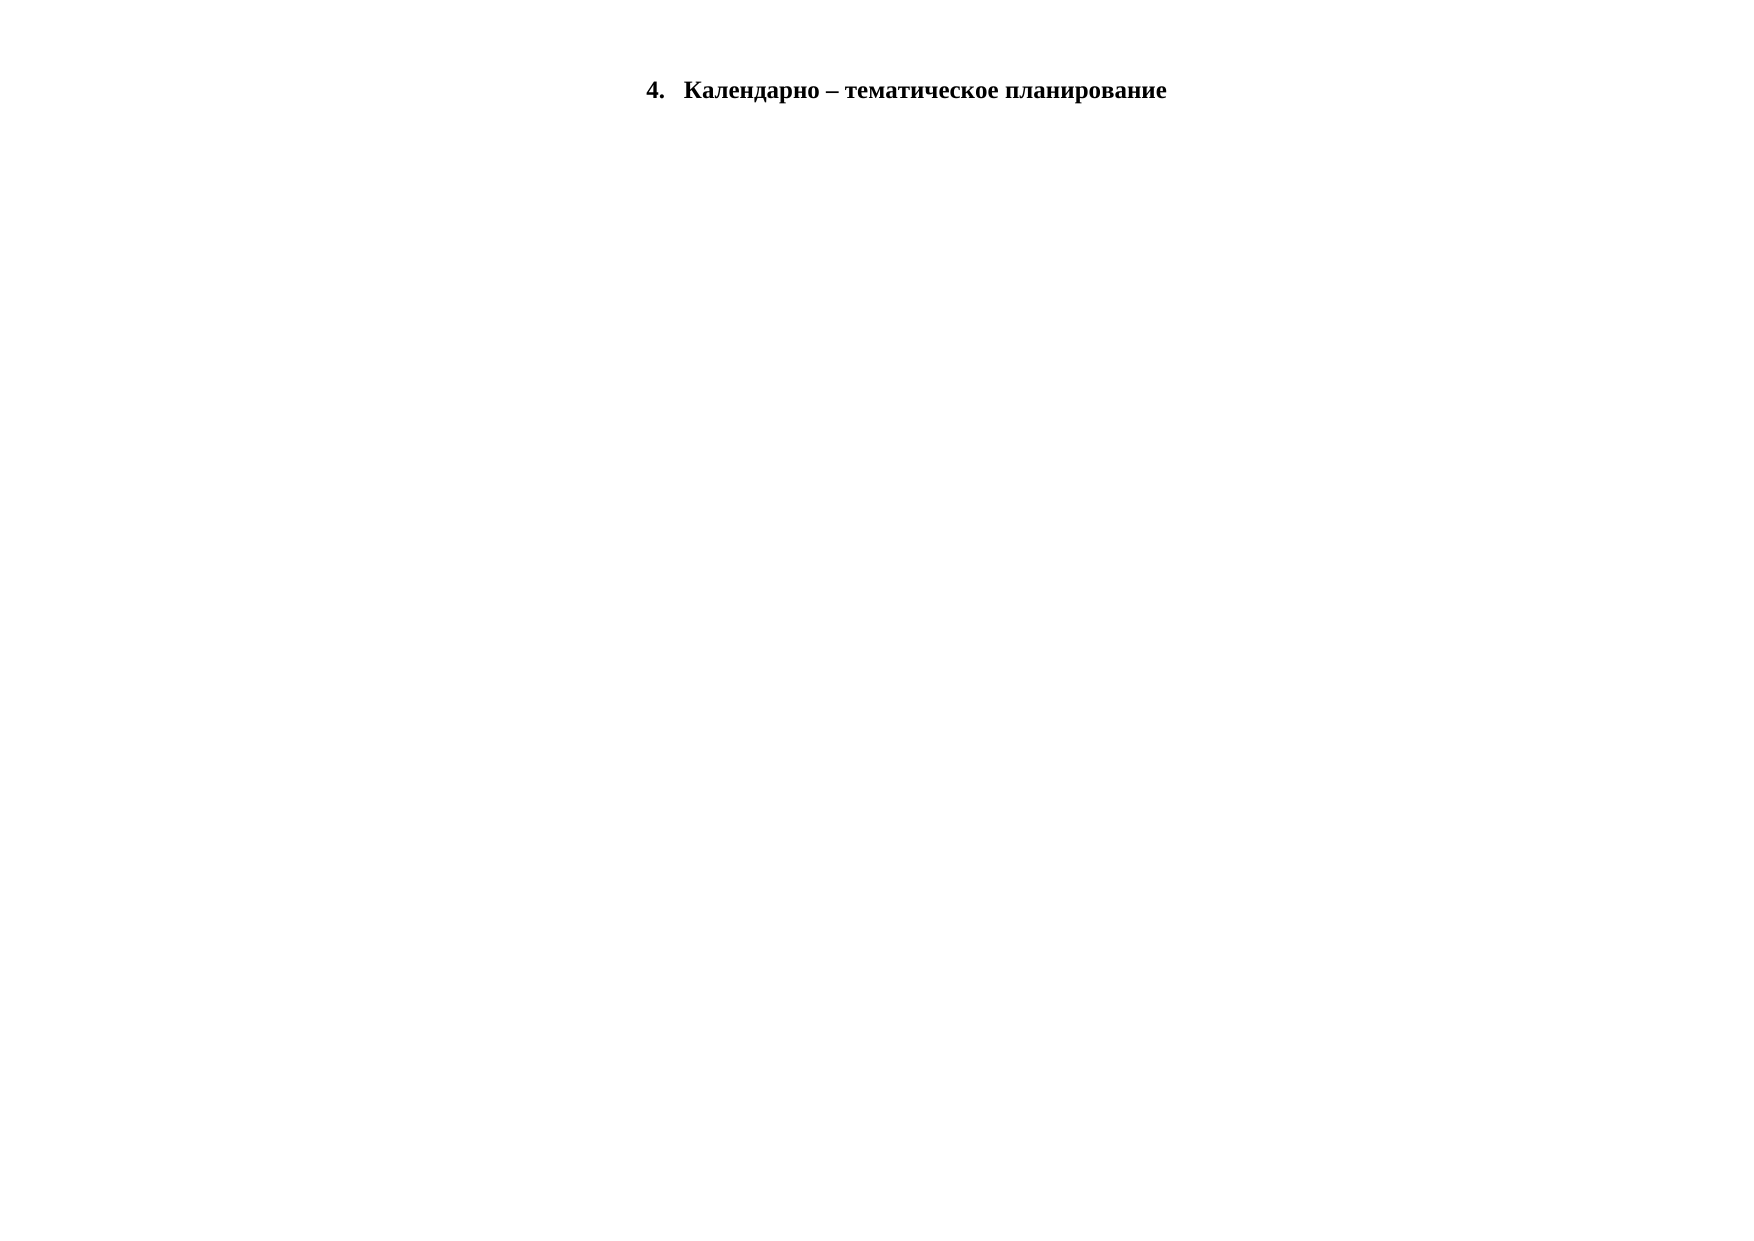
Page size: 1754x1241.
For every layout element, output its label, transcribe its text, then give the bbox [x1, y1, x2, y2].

list Календарно – тематическое планирование [134, 75, 1679, 104]
